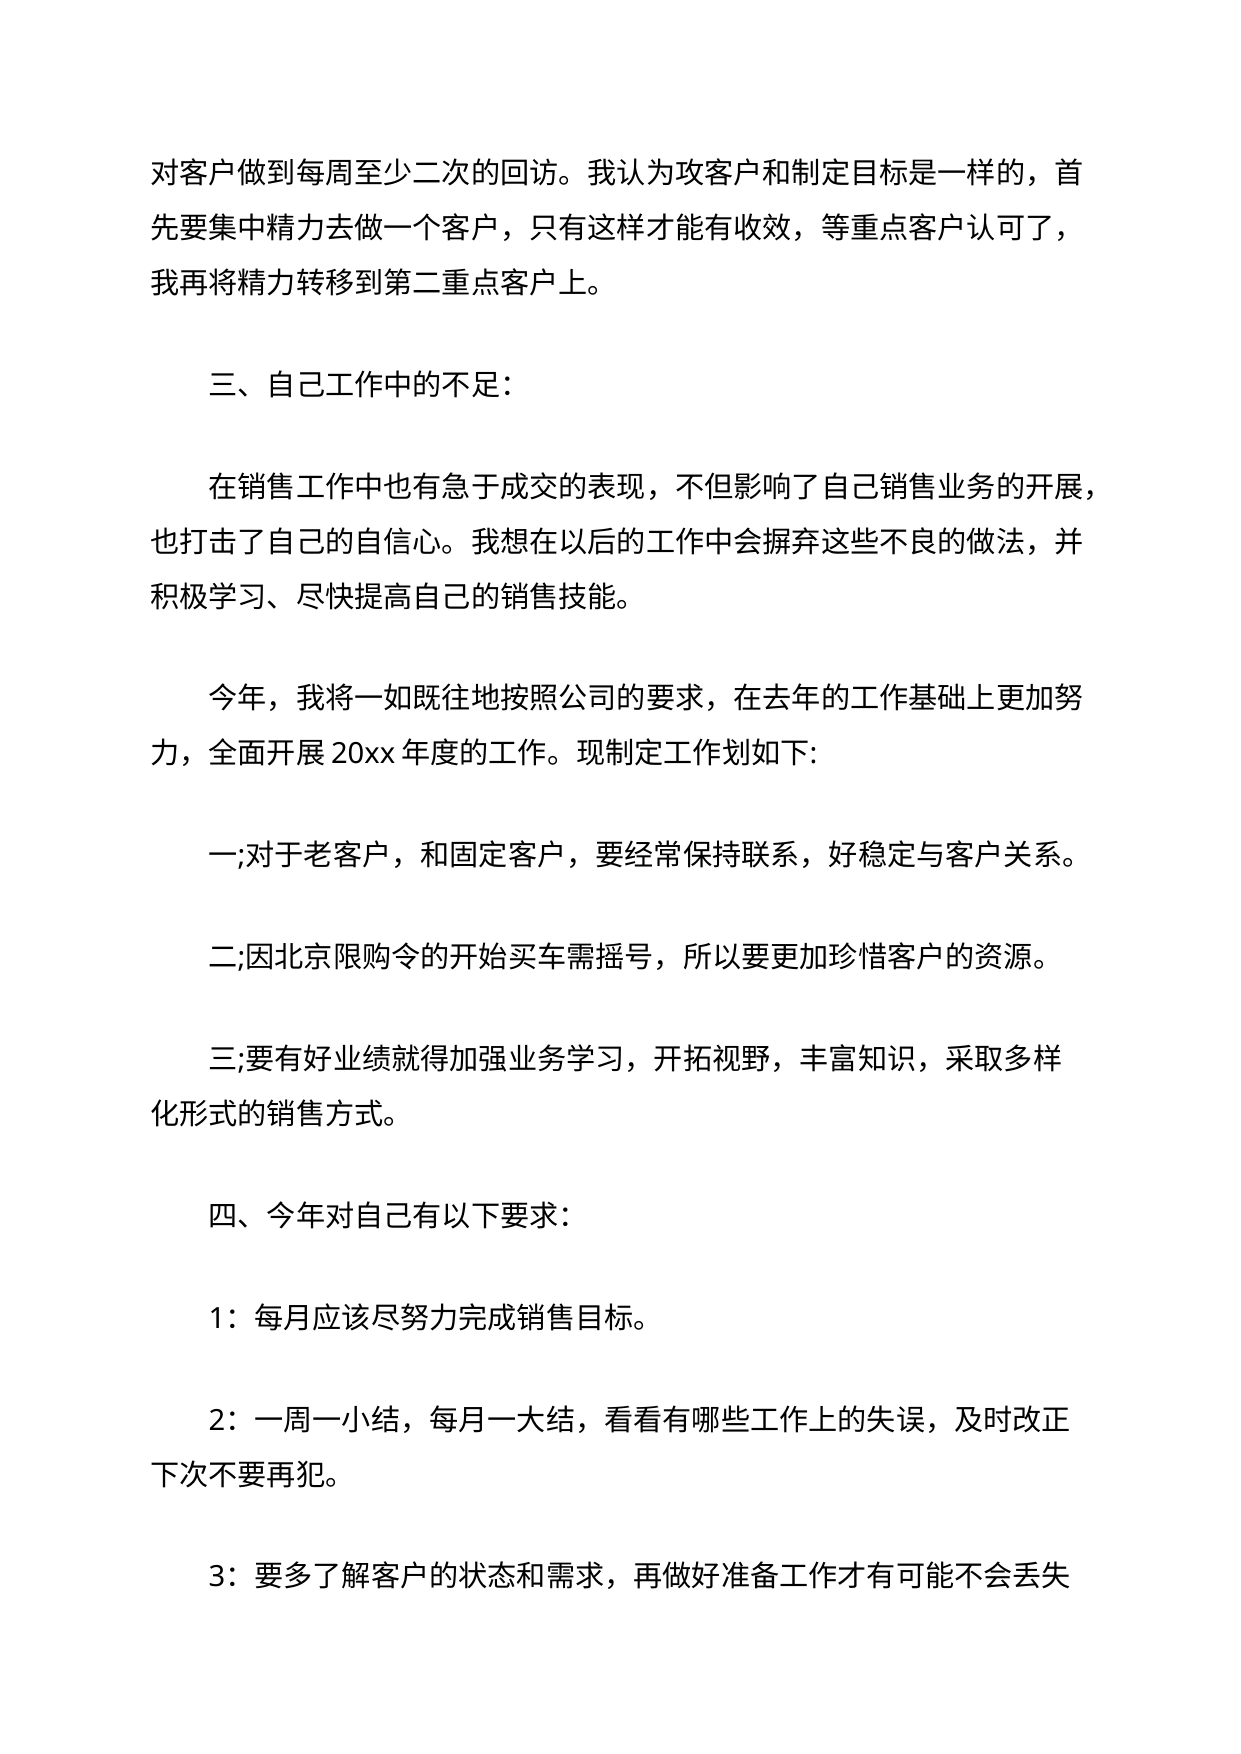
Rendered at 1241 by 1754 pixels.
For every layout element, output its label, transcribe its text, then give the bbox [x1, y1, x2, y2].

text 三;要有好业绩就得加强业务学习，开拓视野，丰富知识，采取多样化形式的销售方式。 [150, 1036, 1090, 1133]
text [150, 1553, 1090, 1595]
text 在销售工作中也有急于成交的表现，不但影响了自己销售业务的开展，也打击了自己的自信心。我想在以后的工作中会摒弃这些不良的做法，并积极学习、尽快提高自己的销售技能。 [150, 463, 1090, 615]
text 四、今年对自己有以下要求： [150, 1192, 1090, 1235]
text 三、自己工作中的不足： [150, 362, 1090, 404]
text 一;对于老客户，和固定客户，要经常保持联系，好稳定与客户关系。 [150, 832, 1090, 874]
text 二;因北京限购令的开始买车需摇号，所以要更加珍惜客户的资源。 [150, 934, 1090, 976]
text 今年，我将一如既往地按照公司的要求，在去年的工作基础上更加努力，全面开展20xx年度的工作。现制定工作划如下: [150, 675, 1090, 772]
text 1：每月应该尽努力完成销售目标。 [150, 1294, 1090, 1337]
text 2：一周一小结，每月一大结，看看有哪些工作上的失误，及时改正下次不要再犯。 [150, 1396, 1090, 1493]
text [150, 150, 1090, 302]
